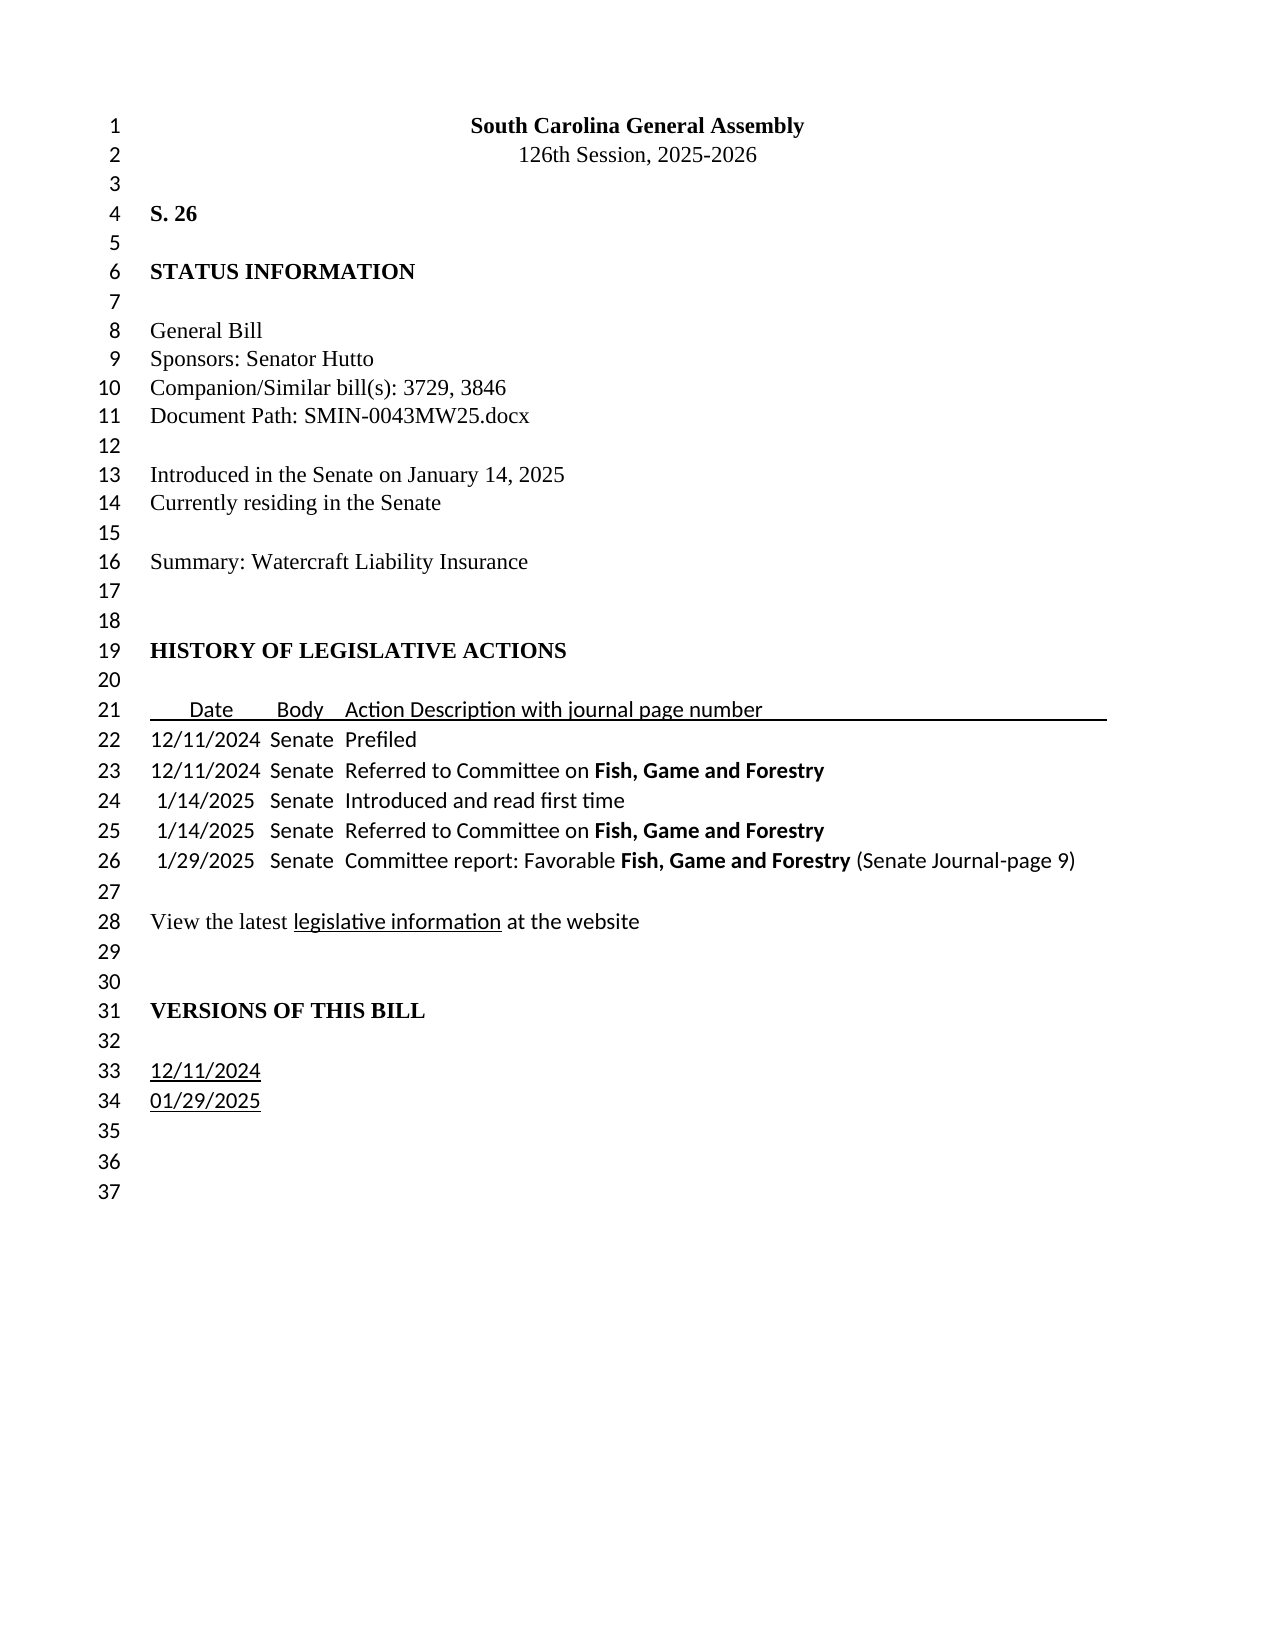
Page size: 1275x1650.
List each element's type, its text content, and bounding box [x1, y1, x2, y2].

text 1/14/2025 Senate Introduced and read first time [150, 786, 1125, 814]
text Companion/Similar bill(s): 3729, 3846 [150, 374, 1125, 400]
text 1/29/2025 Senate Committee report: Favorable Fish, Game and Forestry (Senate Journal-page 9) [150, 846, 1125, 874]
text STATUS INFORMATION [150, 258, 1125, 284]
text 12/11/2024 Senate Referred to Committee on Fish, Game and Forestry [150, 756, 1125, 784]
text 126th Session, 2025-2026 [150, 141, 1125, 167]
text View the latest legislative information at the website [150, 907, 1125, 935]
text 1/14/2025 Senate Referred to Committee on Fish, Game and Forestry [150, 816, 1125, 844]
text South Carolina General Assembly [150, 112, 1125, 139]
text HISTORY OF LEGISLATIVE ACTIONS [150, 637, 1125, 663]
text Introduced in the Senate on January 14, 2025 [150, 461, 1125, 487]
text Sponsors: Senator Hutto [150, 345, 1125, 372]
text 01/29/2025 [150, 1086, 1125, 1114]
text General Bill [150, 317, 1125, 343]
text S. 26 [150, 199, 1125, 226]
text Summary: Watercraft Liability Insurance [150, 548, 1125, 574]
text Document Path: SMIN-0043MW25.docx [150, 402, 1125, 428]
text 12/11/2024 Senate Prefiled [150, 726, 1125, 754]
text VERSIONS OF THIS BILL [150, 997, 1125, 1024]
text Currently residing in the Senate [150, 489, 1125, 516]
text 12/11/2024 [150, 1056, 1125, 1084]
text Date Body Action Description with journal page number [150, 695, 1125, 723]
